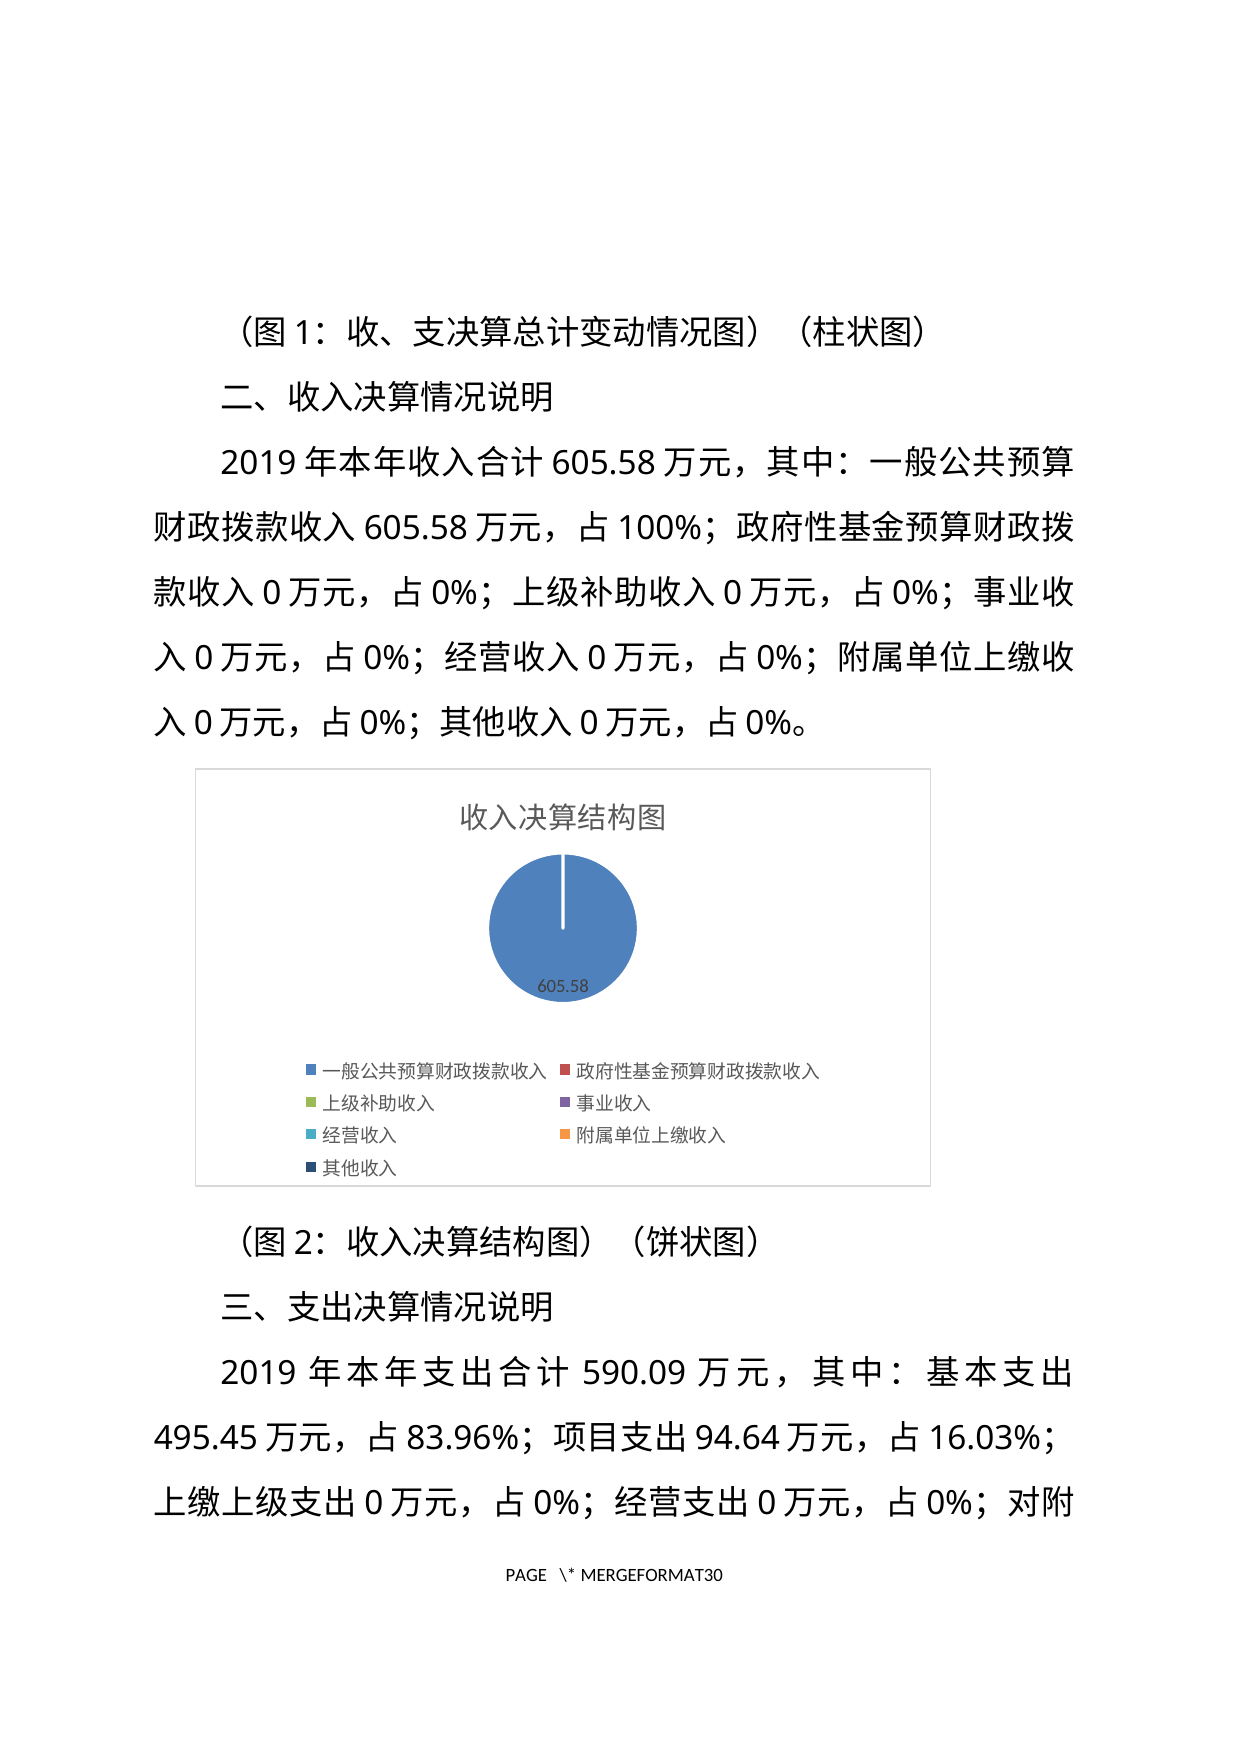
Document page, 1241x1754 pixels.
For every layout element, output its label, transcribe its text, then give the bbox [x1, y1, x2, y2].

text 2019年本年收入合计605.58万元，其中：一般公共预算财政拨款收入605.58万元，占100%；政府性基金预算财政拨款收入0万元，占0%；上级补助收入0万元，占0%；事业收入0万元，占0%；经营收入0万元，占0%；附属单位上缴收入0万元，占0%；其他收入0万元，占0%。 [153, 428, 1075, 753]
text （图2：收入决算结构图）（饼状图） [153, 1208, 1075, 1273]
text （图1：收、支决算总计变动情况图）（柱状图） [153, 298, 1075, 363]
text 二、收入决算情况说明 [153, 363, 1075, 428]
text 2019年本年支出合计590.09万元，其中：基本支出495.45万元，占83.96%；项目支出94.64万元，占16.03%；上缴上级支出0万元，占0%；经营支出0万元，占0%；对附属单位补助支出0万元，占0%。 [153, 1338, 1075, 1533]
text 三、支出决算情况说明 [153, 1273, 1075, 1338]
